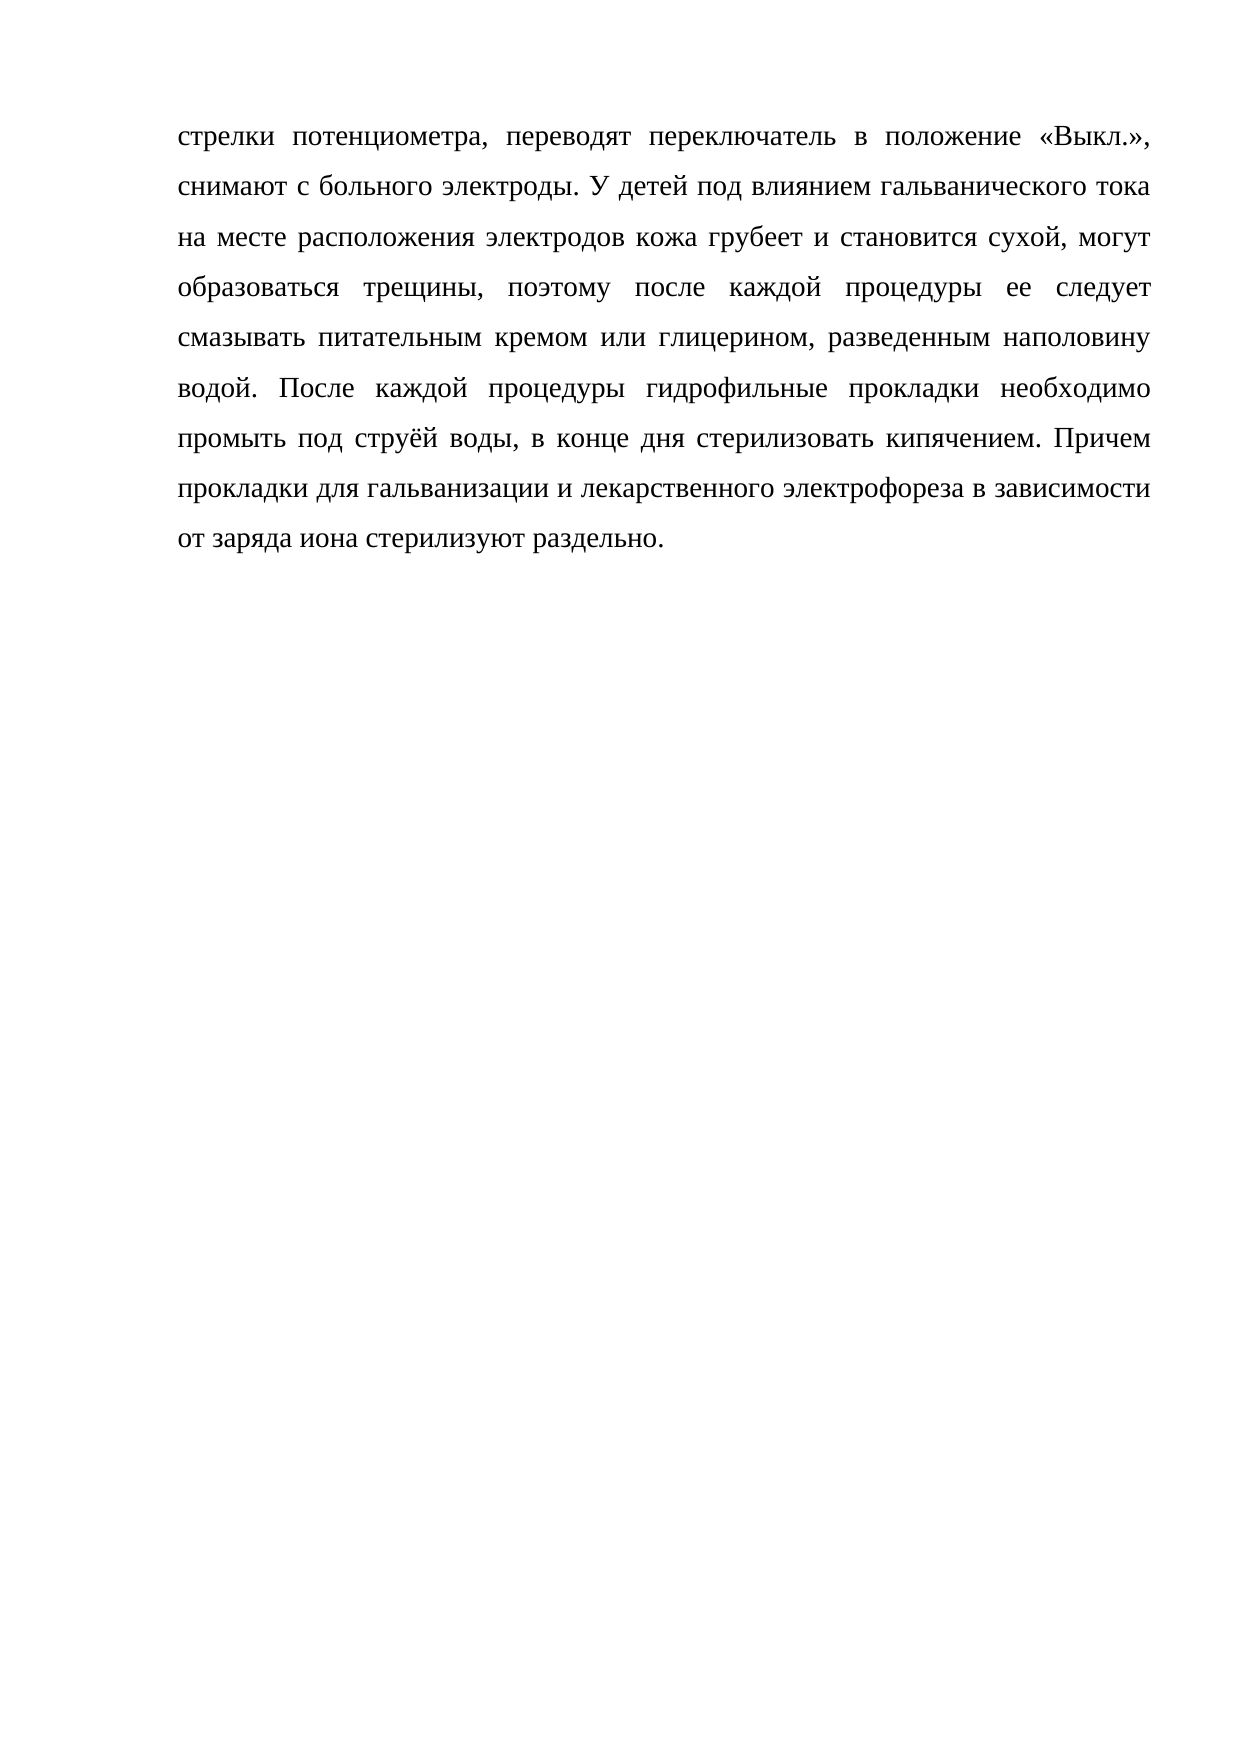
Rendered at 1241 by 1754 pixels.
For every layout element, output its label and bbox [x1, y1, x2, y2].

text [177, 118, 1152, 554]
